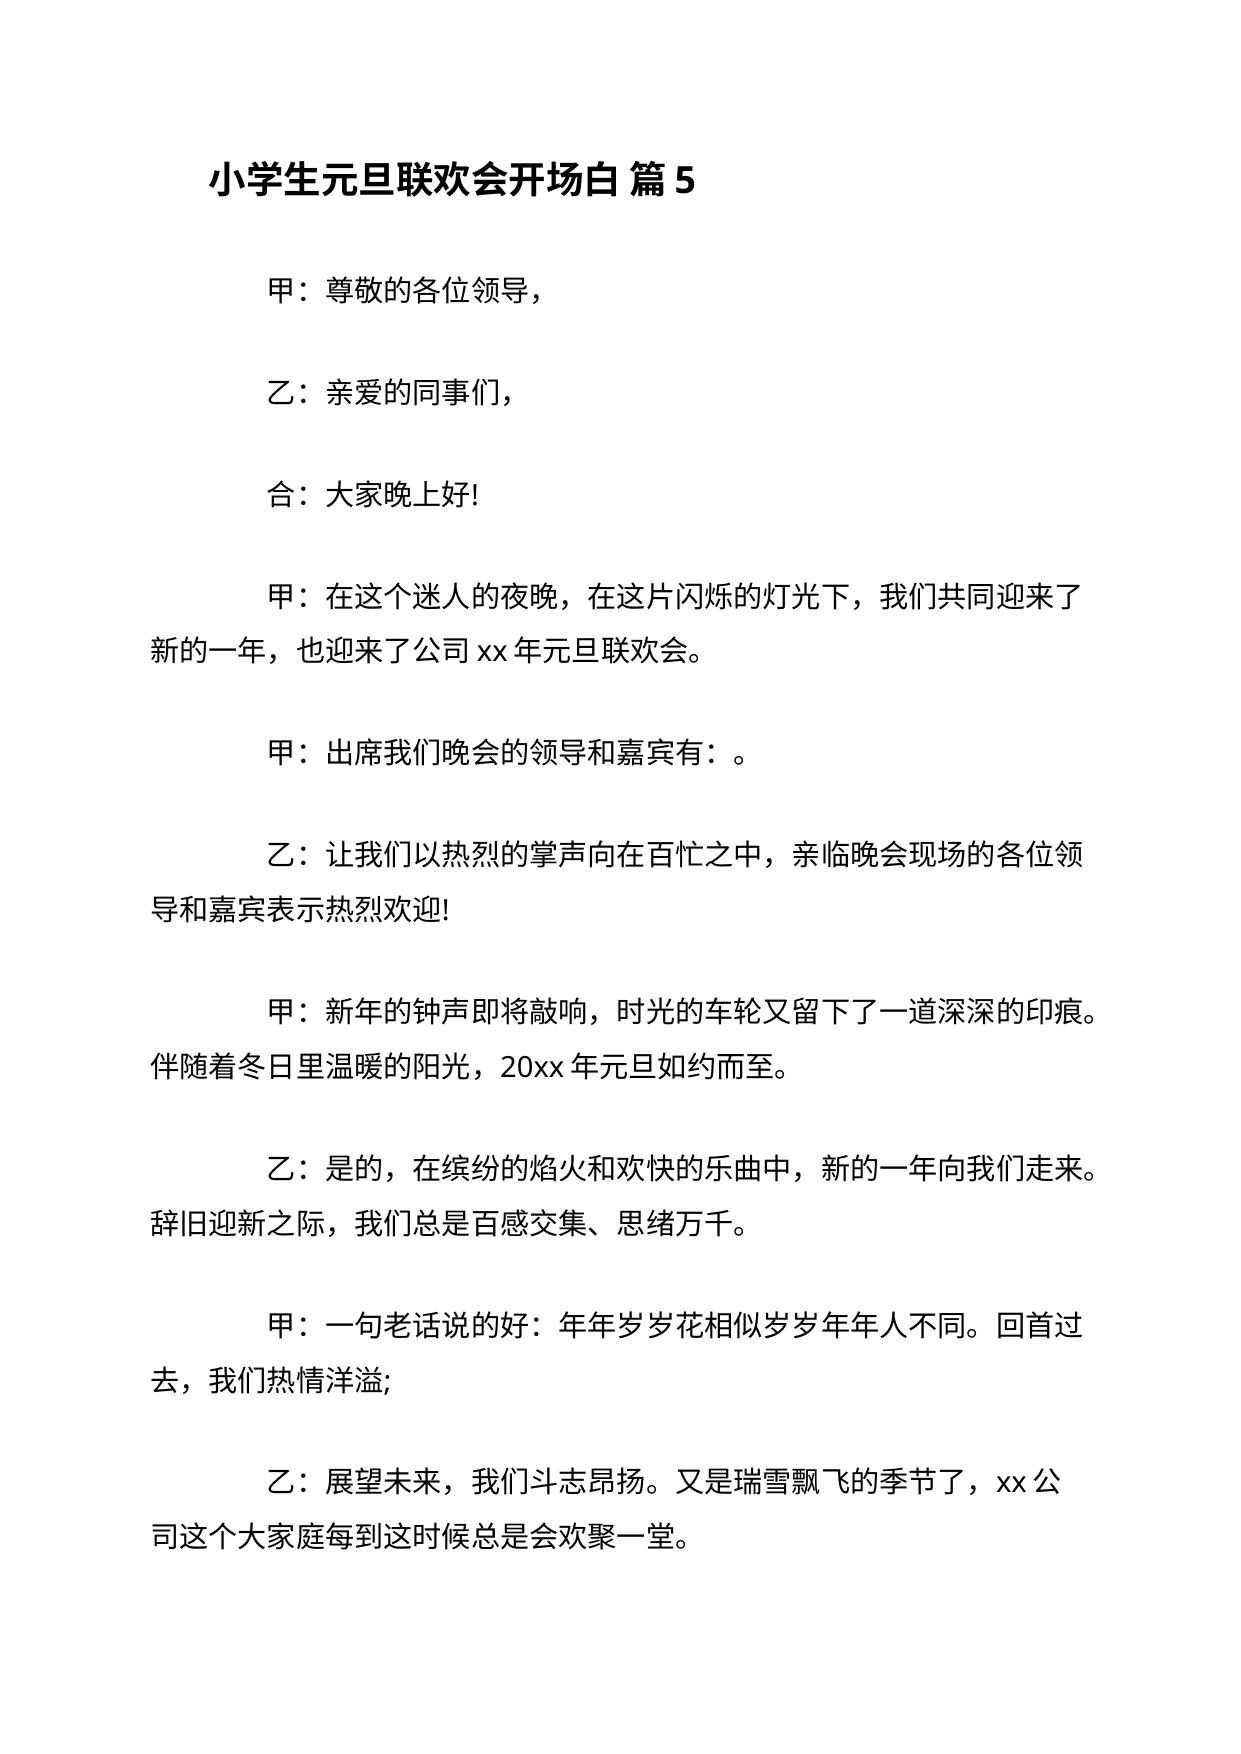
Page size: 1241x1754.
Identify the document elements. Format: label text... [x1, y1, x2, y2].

text 乙：亲爱的同事们， [150, 369, 1090, 412]
text 乙：是的，在缤纷的焰火和欢快的乐曲中，新的一年向我们走来。辞旧迎新之际，我们总是百感交集、思绪万千。 [150, 1146, 1090, 1243]
text 乙：让我们以热烈的掌声向在百忙之中，亲临晚会现场的各位领导和嘉宾表示热烈欢迎! [150, 832, 1090, 929]
text 乙：展望未来，我们斗志昂扬。又是瑞雪飘飞的季节了，xx公司这个大家庭每到这时候总是会欢聚一堂。 [150, 1459, 1090, 1556]
text 甲：尊敬的各位领导， [150, 268, 1090, 310]
text 甲：在这个迷人的夜晚，在这片闪烁的灯光下，我们共同迎来了新的一年，也迎来了公司xx年元旦联欢会。 [150, 573, 1090, 670]
text 甲：出席我们晚会的领导和嘉宾有：。 [150, 730, 1090, 772]
text 小学生元旦联欢会开场白 篇5 [150, 150, 1090, 204]
text 甲：新年的钟声即将敲响，时光的车轮又留下了一道深深的印痕。伴随着冬日里温暖的阳光，20xx年元旦如约而至。 [150, 989, 1090, 1086]
text 合：大家晚上好! [150, 471, 1090, 513]
text 甲：一句老话说的好：年年岁岁花相似岁岁年年人不同。回首过去，我们热情洋溢; [150, 1302, 1090, 1399]
